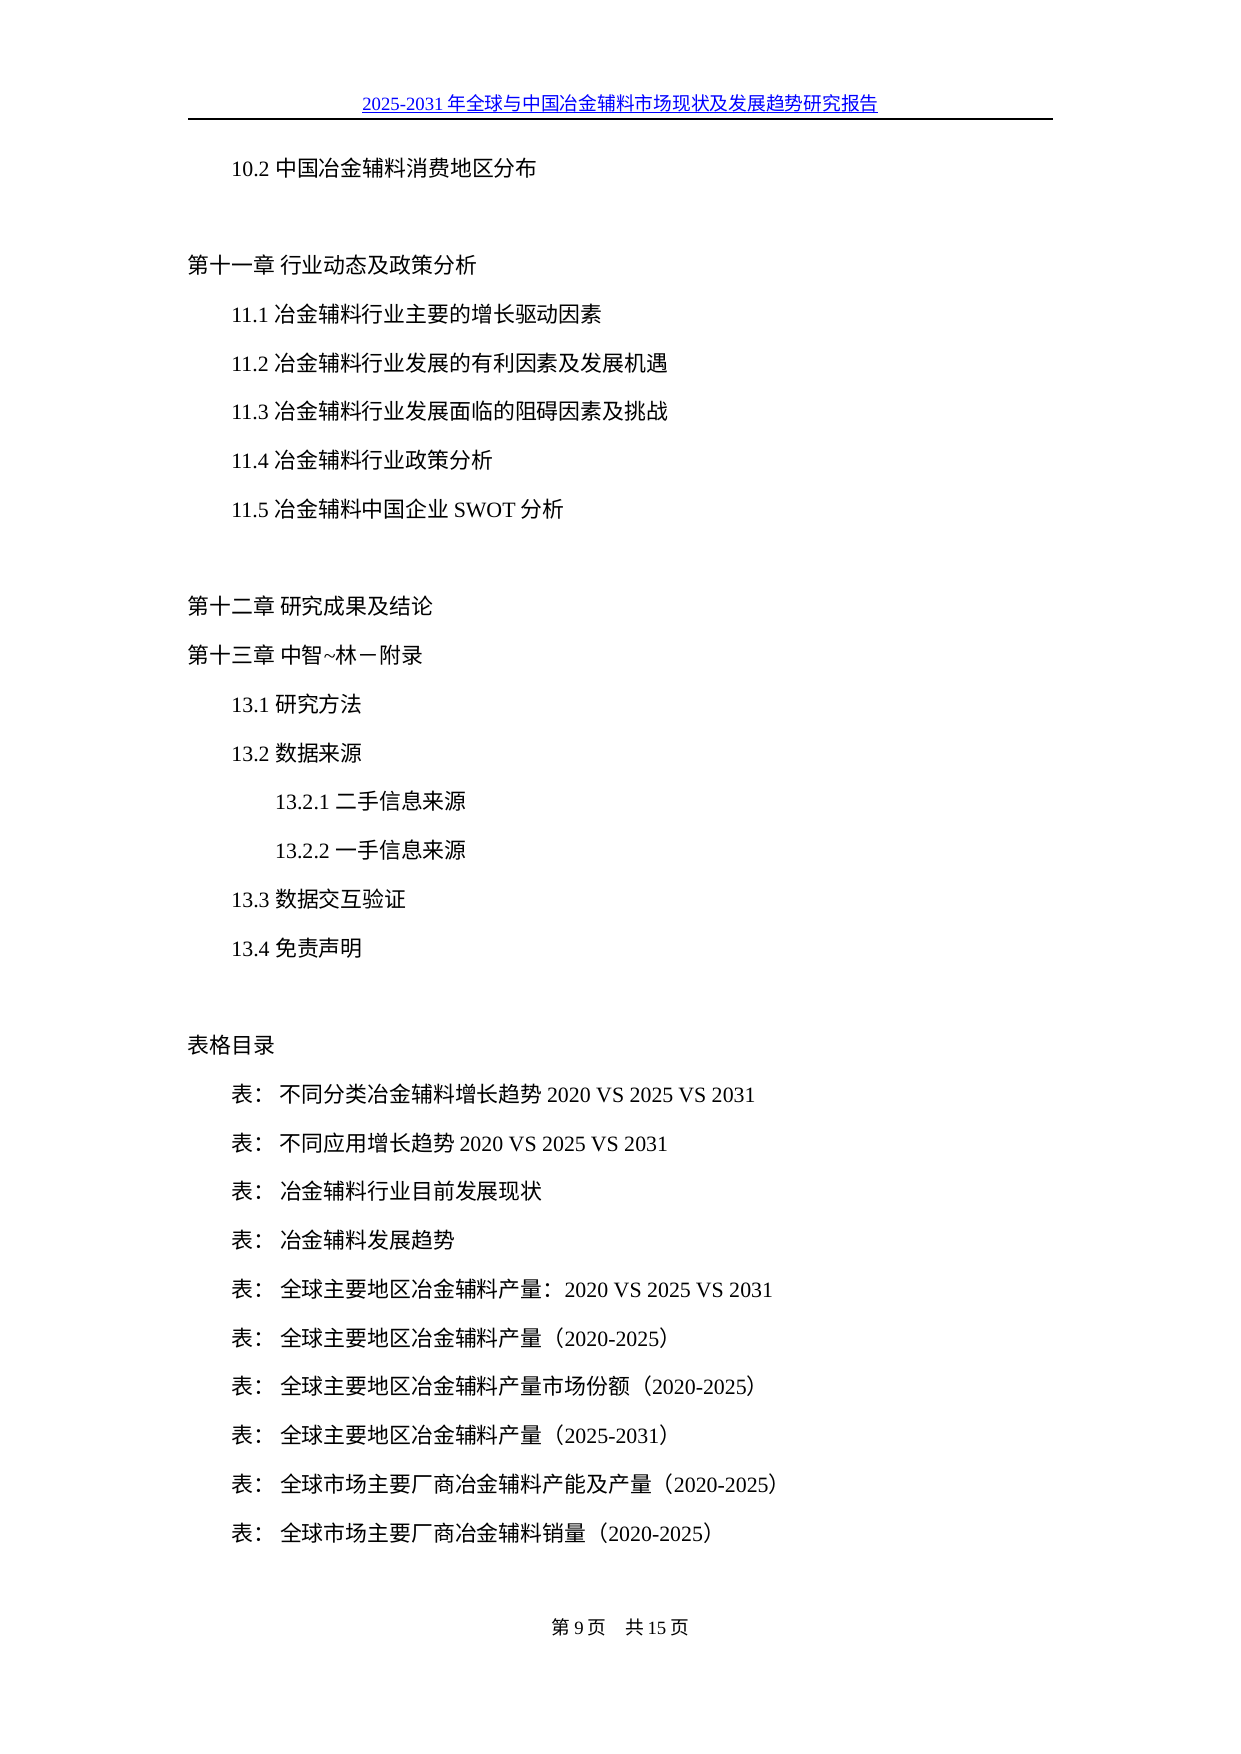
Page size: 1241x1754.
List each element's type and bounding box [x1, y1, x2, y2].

text [187, 150, 1053, 1548]
